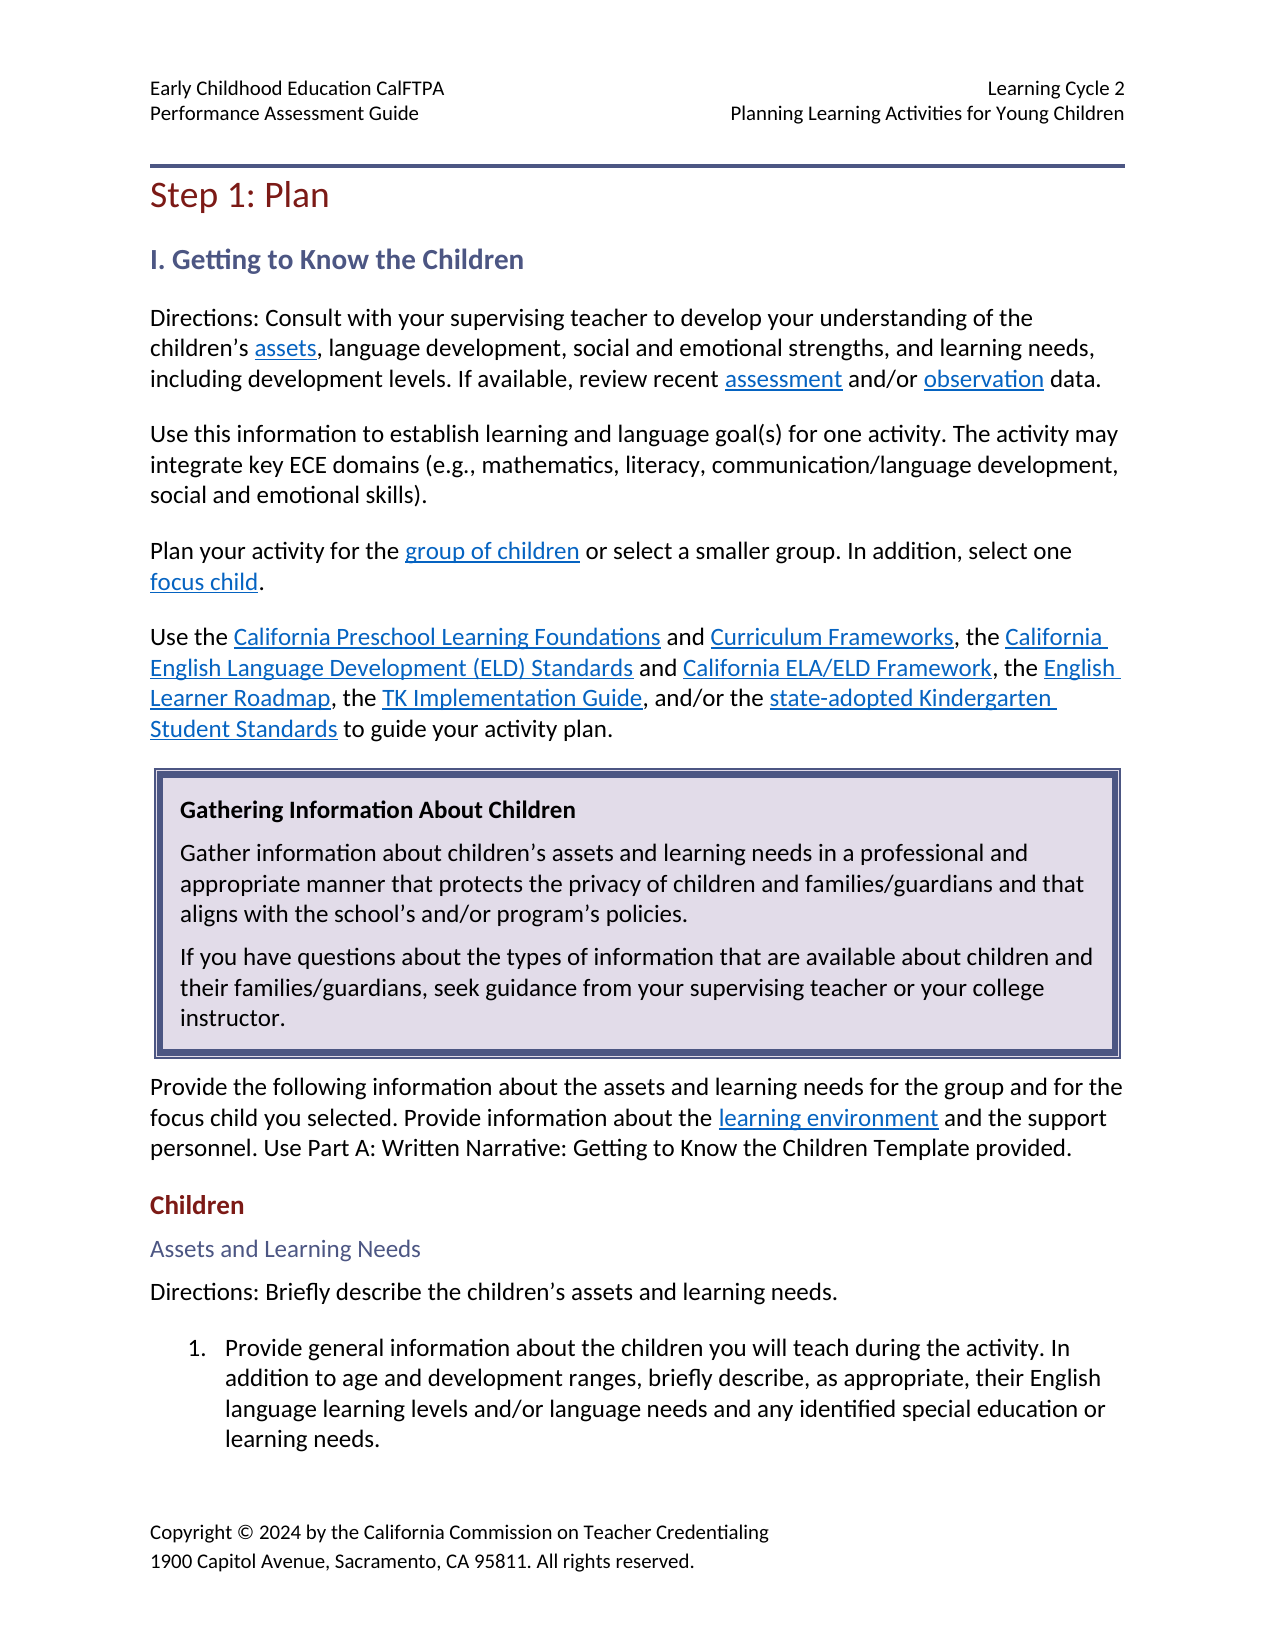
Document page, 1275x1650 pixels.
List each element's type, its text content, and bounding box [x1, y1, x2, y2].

text Gathering Information About Children [163, 778, 1112, 811]
text If you have questions about the types of information that are available about children and their families/guardians, seek guidance from your supervising teacher or your college instructor. [163, 915, 1112, 1049]
subtitle Assets and Learning Needs [150, 1233, 1125, 1264]
text Directions: Consult with your supervising teacher to develop your understanding of the children’s assets, language development, social and emotional strengths, and learning needs, including development levels. If available, review recent assessment and/or observation data. [150, 302, 1125, 393]
subtitle I. Getting to Know the Children [150, 241, 1125, 277]
text Plan your activity for the group of children or select a smaller group. In addition, select one focus child. [150, 535, 1125, 596]
text Use the California Preschool Learning Foundations and Curriculum Frameworks, the California English Language Development (ELD) Standards and California ELA/ELD Framework, the English Learner Roadmap, the TK Implementation Guide, and/or the state-adopted Kindergarten Student Standards to guide your activity plan. [150, 621, 1125, 743]
text Provide the following information about the assets and learning needs for the group and for the focus child you selected. Provide information about the learning environment and the support personnel. Use Part A: Written Narrative: Getting to Know the Children Template provided. [150, 1071, 1125, 1163]
subtitle Step 1: Plan [150, 168, 1125, 216]
subtitle Children [150, 1188, 1125, 1221]
text Use this information to establish learning and language goal(s) for one activity. The activity may integrate key ECE domains (e.g., mathematics, literacy, communication/language development, social and emotional skills). [150, 418, 1125, 510]
text Directions: Briefly describe the children’s assets and learning needs. [150, 1277, 1125, 1307]
list Provide general information about the children you will teach during the activity. In addition to age and development ranges, briefly describe, as appropriate, their English language learning levels and/or language needs and any identified special education or learning needs. [187, 1332, 1125, 1454]
text Gather information about children’s assets and learning needs in a professional and appropriate manner that protects the privacy of children and families/guardians and that aligns with the school’s and/or program’s policies. [163, 811, 1112, 915]
